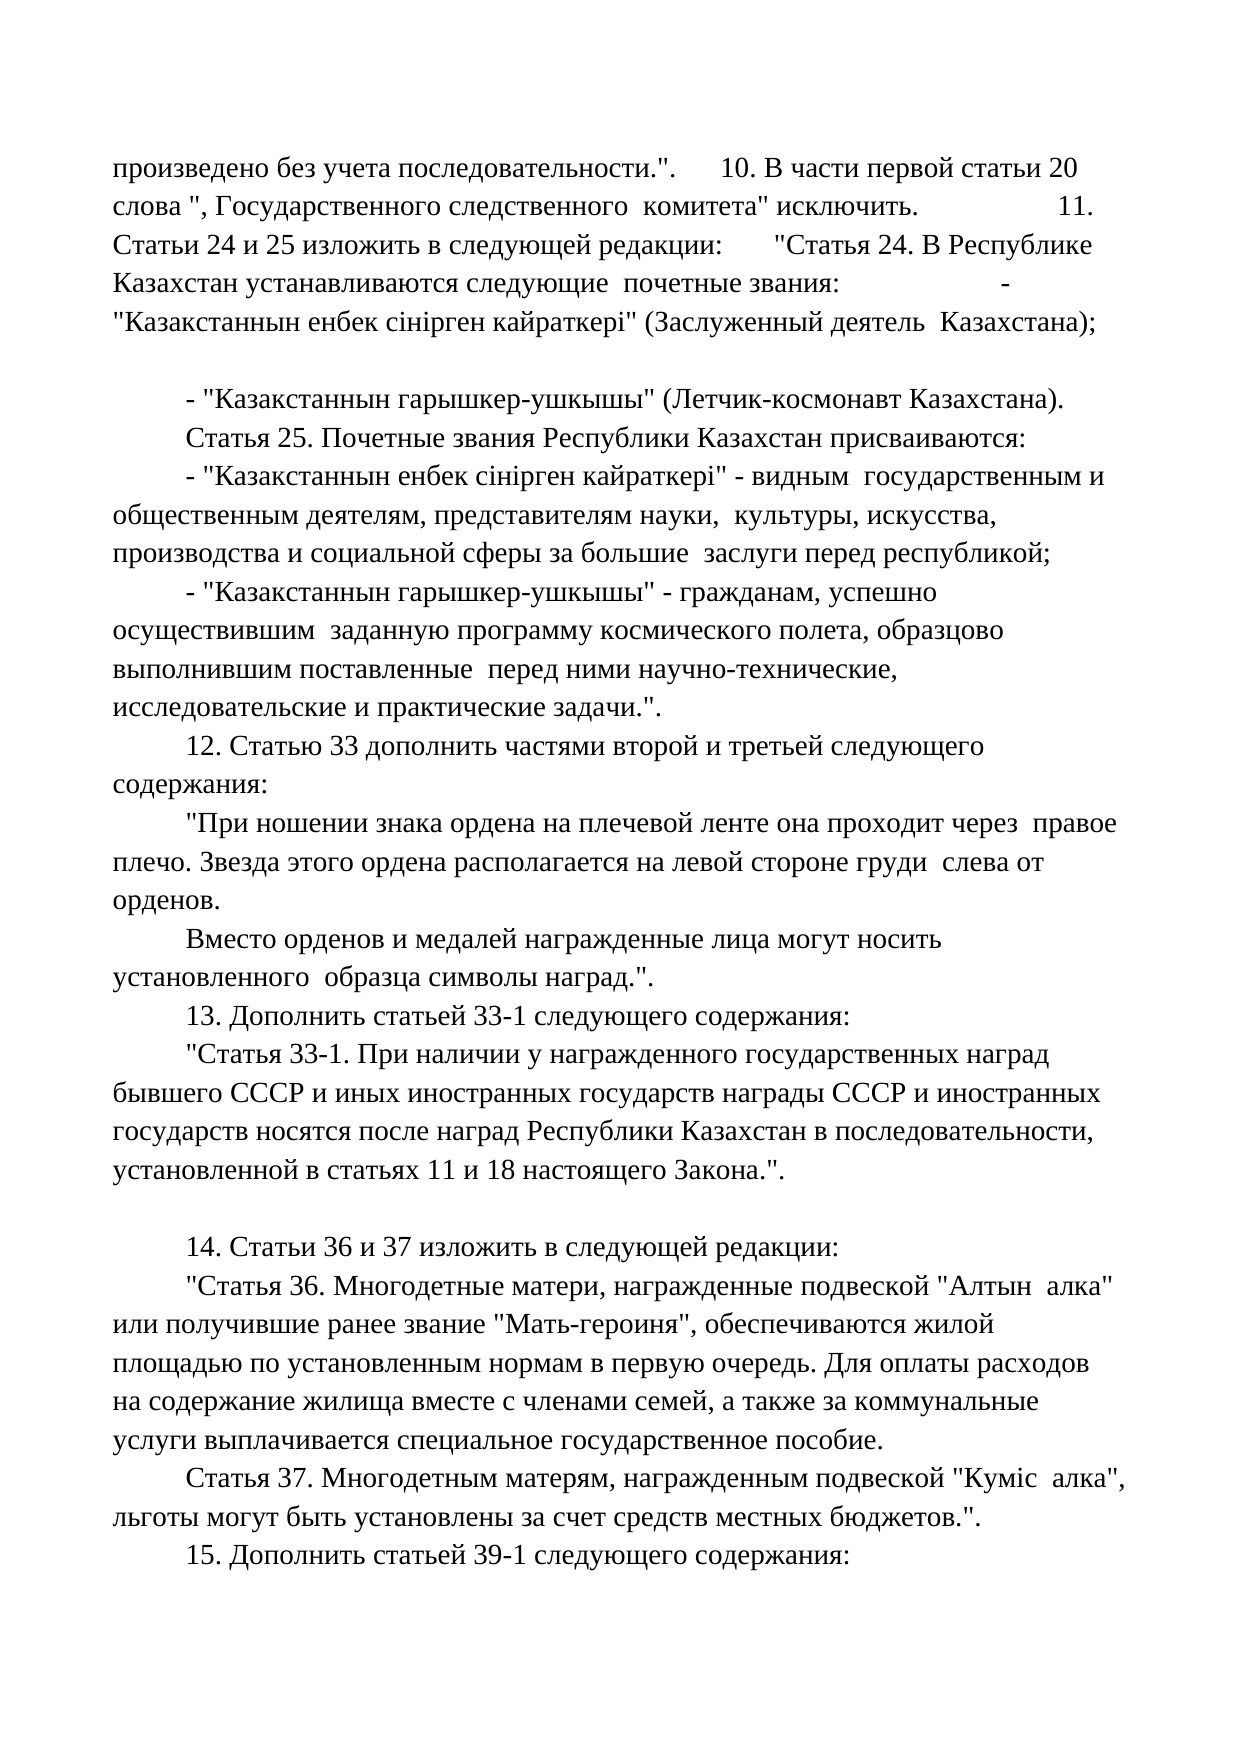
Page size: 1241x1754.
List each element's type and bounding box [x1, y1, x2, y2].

text [112, 150, 1128, 338]
text [112, 343, 1128, 1571]
